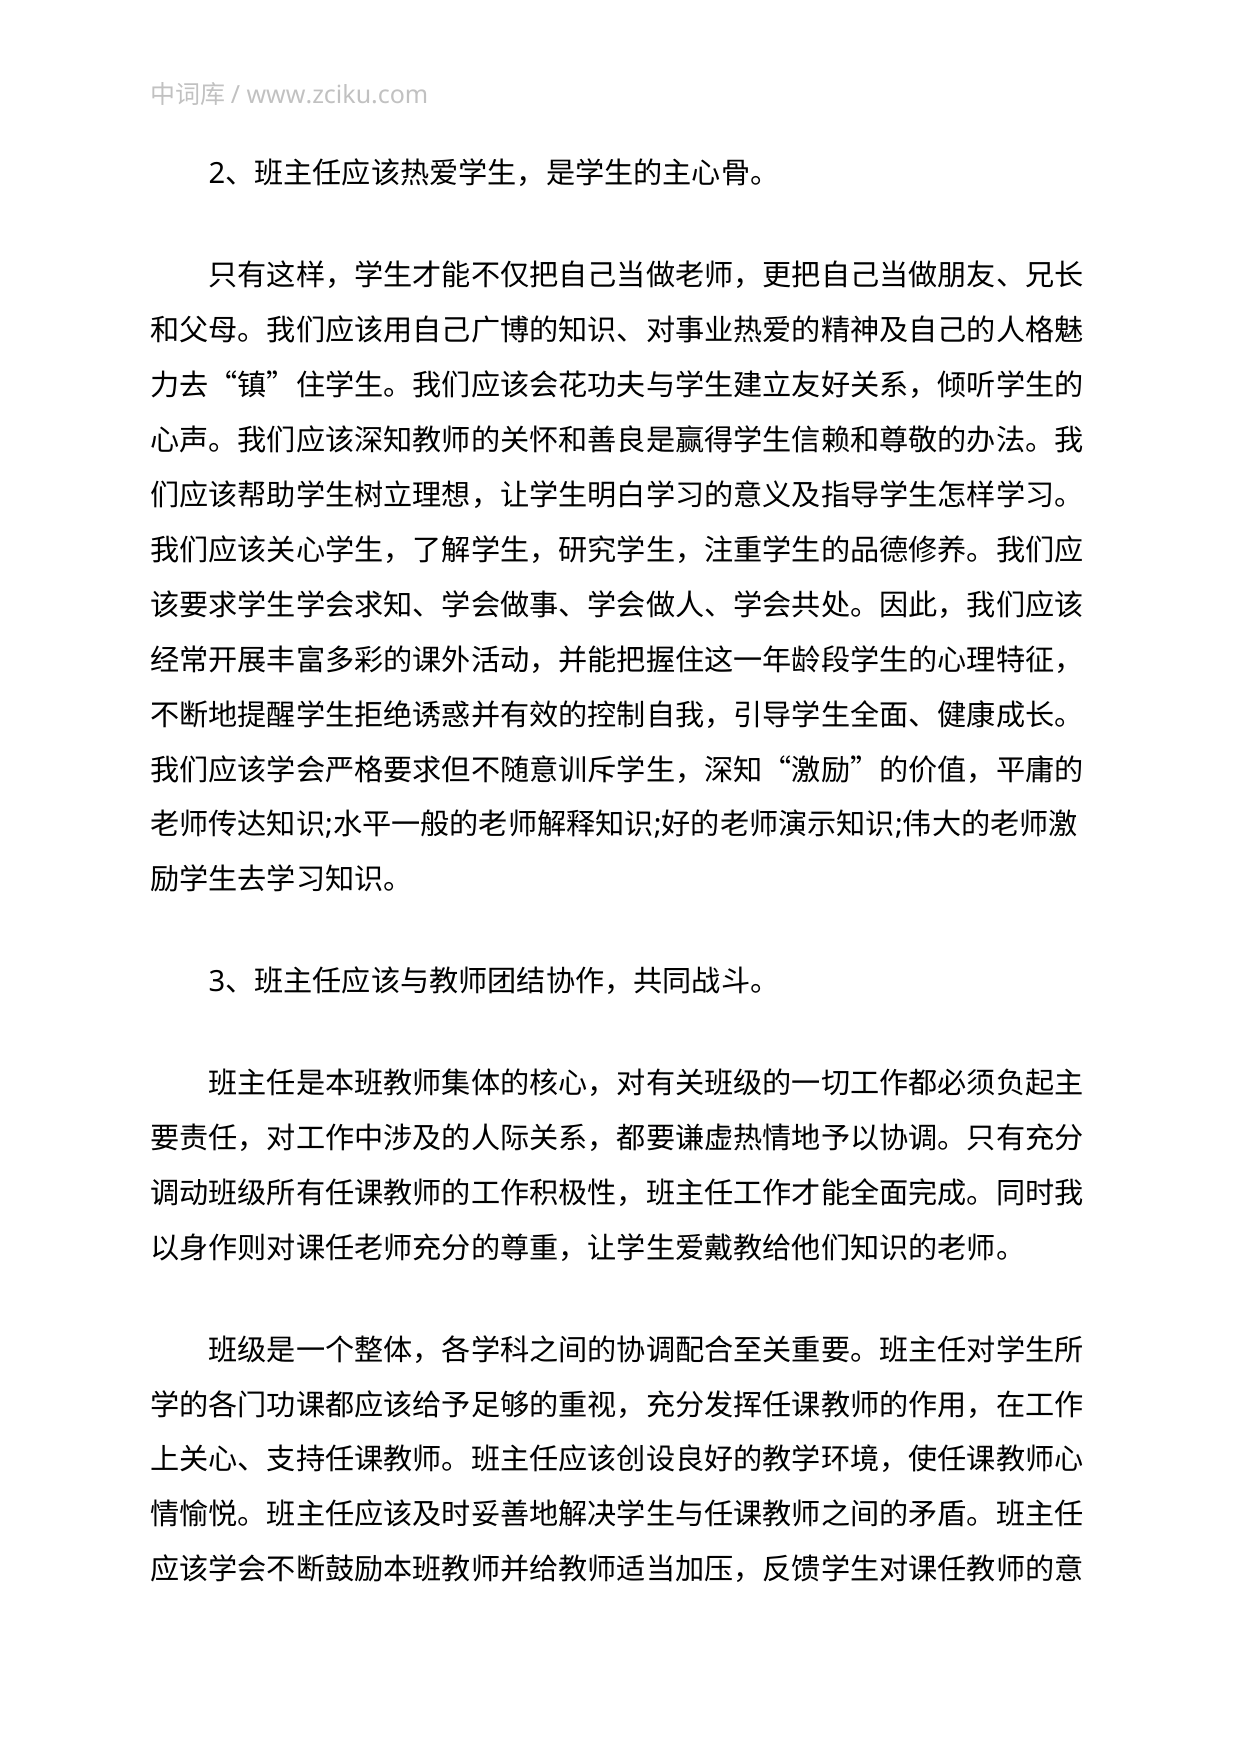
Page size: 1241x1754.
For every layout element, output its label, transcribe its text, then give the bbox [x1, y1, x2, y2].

text 班主任是本班教师集体的核心，对有关班级的一切工作都必须负起主要责任，对工作中涉及的人际关系，都要谦虚热情地予以协调。只有充分调动班级所有任课教师的工作积极性，班主任工作才能全面完成。同时我以身作则对课任老师充分的尊重，让学生爱戴教给他们知识的老师。 [150, 1060, 1090, 1267]
text 3、班主任应该与教师团结协作，共同战斗。 [150, 958, 1090, 1000]
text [150, 1326, 1090, 1588]
text 只有这样，学生才能不仅把自己当做老师，更把自己当做朋友、兄长和父母。我们应该用自己广博的知识、对事业热爱的精神及自己的人格魅力去“镇”住学生。我们应该会花功夫与学生建立友好关系，倾听学生的心声。我们应该深知教师的关怀和善良是赢得学生信赖和尊敬的办法。我们应该帮助学生树立理想，让学生明白学习的意义及指导学生怎样学习。我们应该关心学生，了解学生，研究学生，注重学生的品德修养。我们应该要求学生学会求知、学会做事、学会做人、学会共处。因此，我们应该经常开展丰富多彩的课外活动，并能把握住这一年龄段学生的心理特征，不断地提醒学生拒绝诱惑并有效的控制自我，引导学生全面、健康成长。我们应该学会严格要求但不随意训斥学生，深知“激励”的价值，平庸的老师传达知识;水平一般的老师解释知识;好的老师演示知识;伟大的老师激励学生去学习知识。 [150, 252, 1090, 898]
text 2、班主任应该热爱学生，是学生的主心骨。 [150, 150, 1090, 192]
